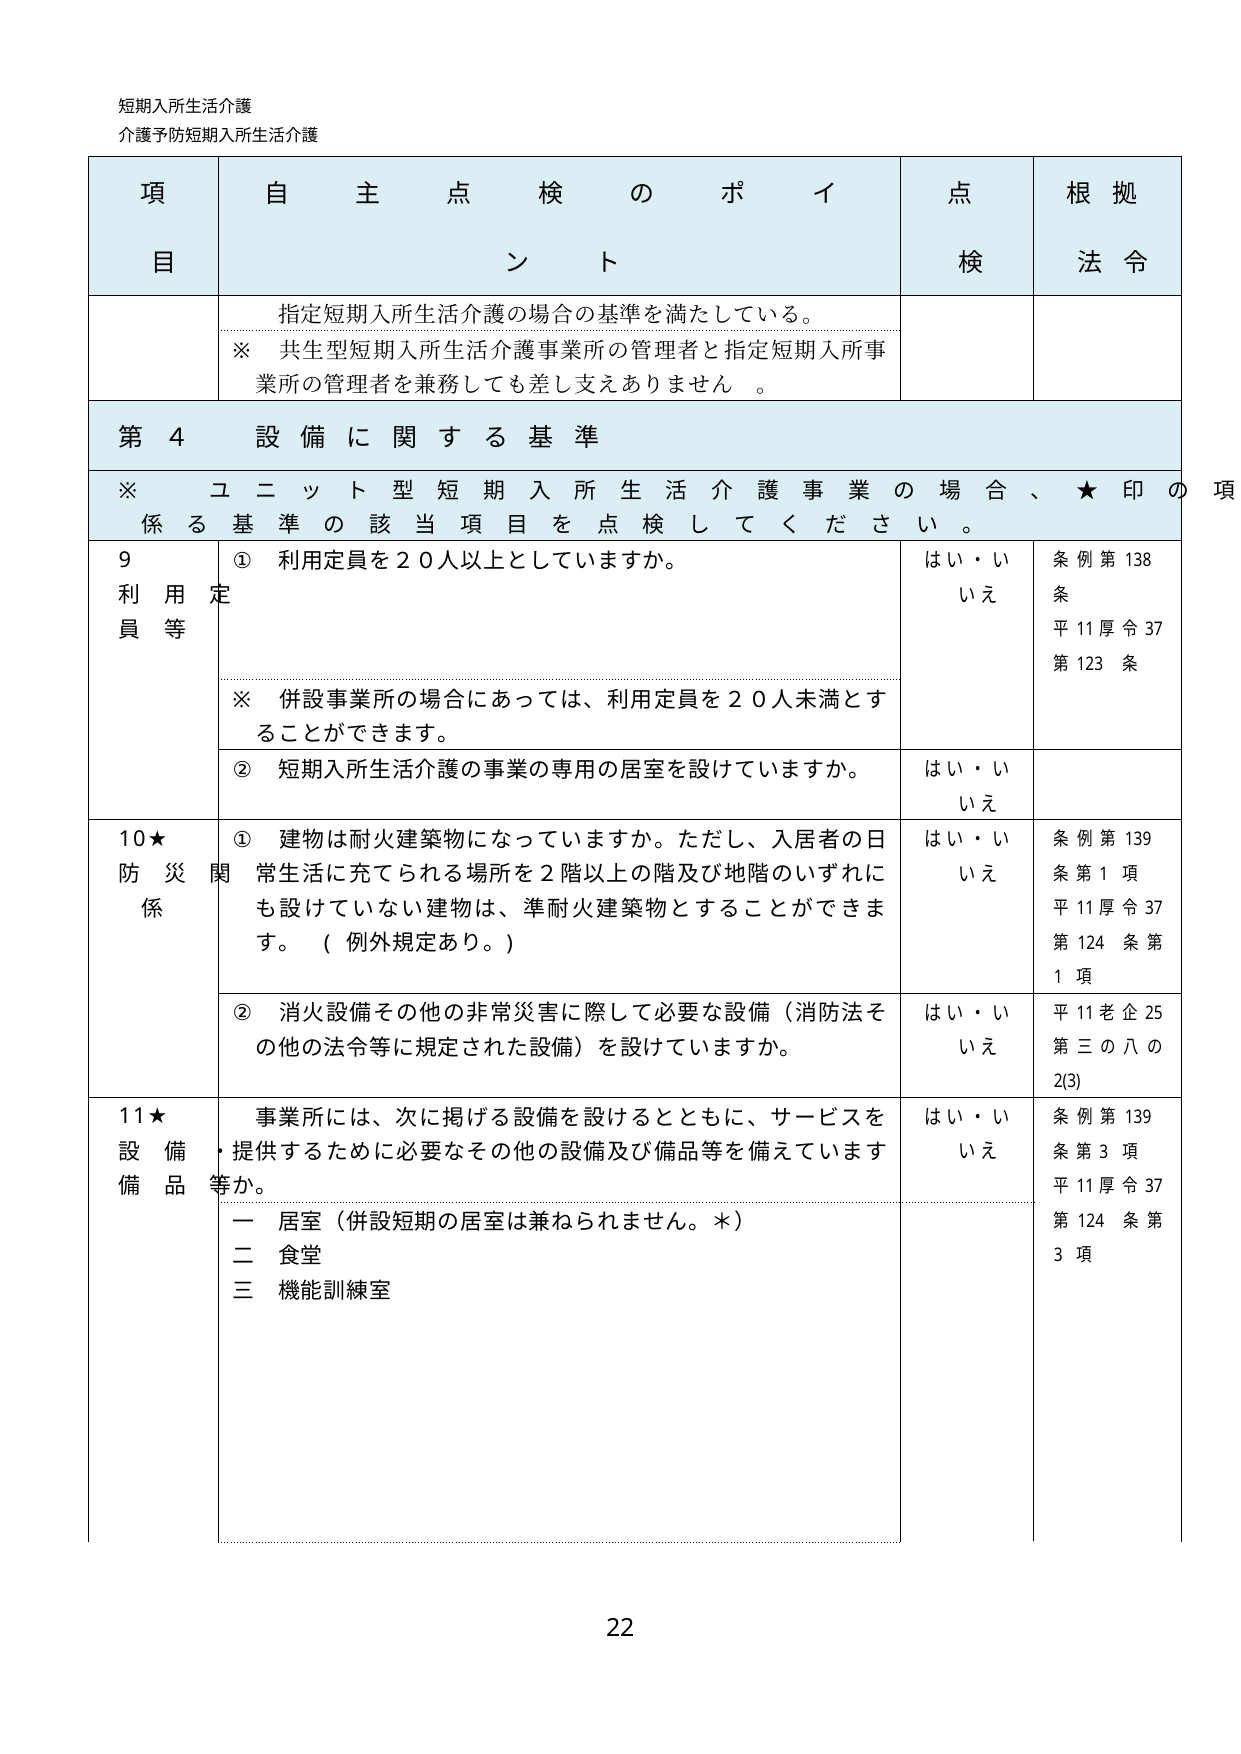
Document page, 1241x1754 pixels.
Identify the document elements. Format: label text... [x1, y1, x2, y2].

table_cell 第４ 設備に関する基準 [89, 401, 1181, 470]
table_cell ※ 併設事業所の場合にあっては、利用定員を２０人未満とすることができます。 [219, 679, 900, 749]
table_cell ① 建物は耐火建築物になっていますか。ただし、入居者の日常生活に充てられる場所を２階以上の階及び地階のいずれにも設けていない建物は､準耐火建築物とすることができます。 (例外規定あり。) [219, 820, 900, 993]
table_cell [89, 993, 218, 1097]
table_cell 条例第139条第1項 平11厚令37 第124条第1項 [1034, 820, 1181, 993]
table_cell ※ 共生型短期入所生活介護事業所の管理者と指定短期入所事業所の管理者を兼務しても差し支えありません。 [219, 330, 900, 400]
table_cell [1034, 296, 1181, 330]
table_cell ② 管理者 指定短期入所生活介護の場合の基準を満たしている。 [219, 296, 900, 330]
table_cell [219, 1202, 900, 1542]
table_cell ② 短期入所生活介護の事業の専用の居室を設けていますか。 [219, 750, 900, 819]
table_header 自 主 点 検 の ポ イ ン ト [219, 157, 900, 295]
table_cell 11★ 設備・備品等 [89, 1098, 218, 1542]
table_cell 条例第139条第3項 平11厚令37 第124条第3項 [1034, 1098, 1181, 1542]
table_cell ① 利用定員を２０人以上としていますか。 [219, 541, 900, 679]
table_header 点 検 [901, 157, 1033, 295]
table_cell はい・いいえ [901, 994, 1033, 1097]
table_cell [89, 296, 218, 330]
table_cell 9 利用定員等 [89, 541, 218, 749]
table_header 項 目 [89, 157, 218, 295]
table_cell [1034, 750, 1181, 819]
table_cell 条例第138条 平11厚令37 第123条 [1034, 541, 1181, 679]
table_cell 10★ 防災関係 [89, 820, 218, 993]
table_cell はい・いいえ [901, 1098, 1033, 1202]
table_cell ※ ユニット型短期入所生活介護事業の場合、★印の項目は点検不要です。「第７」のユニット型に係る基準の該当項目を点検してください。 [89, 471, 1181, 540]
table_cell [1034, 330, 1181, 400]
table_cell [901, 330, 1033, 400]
table_cell 事業所には、次に掲げる設備を設けるとともに、サービスを提供するために必要なその他の設備及び備品等を備えていますか。 [219, 1098, 900, 1202]
table_cell ② 消火設備その他の非常災害に際して必要な設備（消防法その他の法令等に規定された設備）を設けていますか。 [219, 994, 900, 1097]
table_cell [89, 749, 218, 819]
table_cell [1034, 679, 1181, 749]
table_cell 平11老企25 第三の八の2(3) [1034, 994, 1181, 1097]
table_cell [901, 296, 1033, 330]
table_cell はい・いいえ [901, 820, 1033, 993]
table_cell はい・いいえ [901, 541, 1033, 679]
table_cell はい・いいえ [901, 750, 1033, 819]
table_cell [901, 679, 1033, 749]
table_cell [89, 330, 218, 400]
table_cell [901, 1202, 1034, 1542]
table_header 根拠法令 [1034, 157, 1181, 295]
